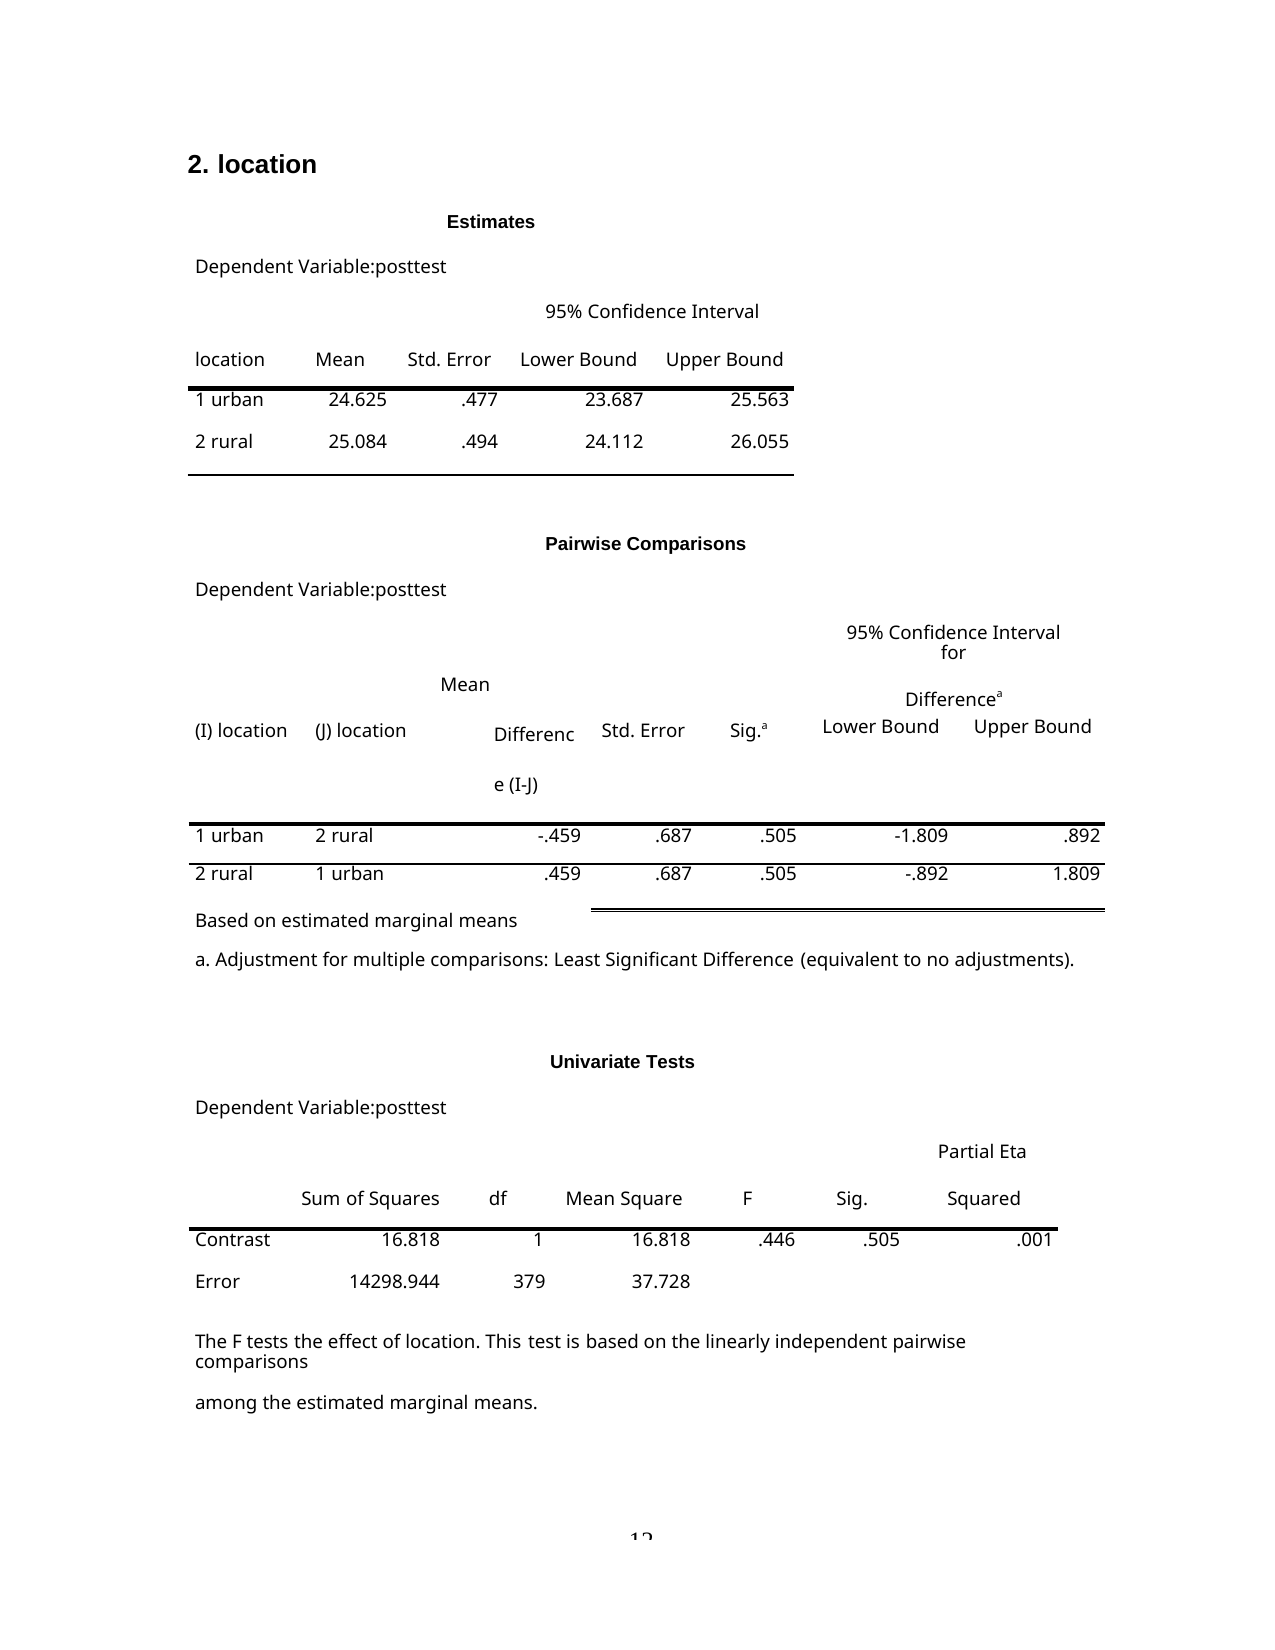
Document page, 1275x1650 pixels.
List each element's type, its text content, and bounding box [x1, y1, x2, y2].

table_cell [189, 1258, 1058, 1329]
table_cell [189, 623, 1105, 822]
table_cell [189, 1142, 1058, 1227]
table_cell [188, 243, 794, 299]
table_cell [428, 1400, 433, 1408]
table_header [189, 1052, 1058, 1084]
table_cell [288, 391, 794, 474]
subtitle location [187, 149, 1206, 179]
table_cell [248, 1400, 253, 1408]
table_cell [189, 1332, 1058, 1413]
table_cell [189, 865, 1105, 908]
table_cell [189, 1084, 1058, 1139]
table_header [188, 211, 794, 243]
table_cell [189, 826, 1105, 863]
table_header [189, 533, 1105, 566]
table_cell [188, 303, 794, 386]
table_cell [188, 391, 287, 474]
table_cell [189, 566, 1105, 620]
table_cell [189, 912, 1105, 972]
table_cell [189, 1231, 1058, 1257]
